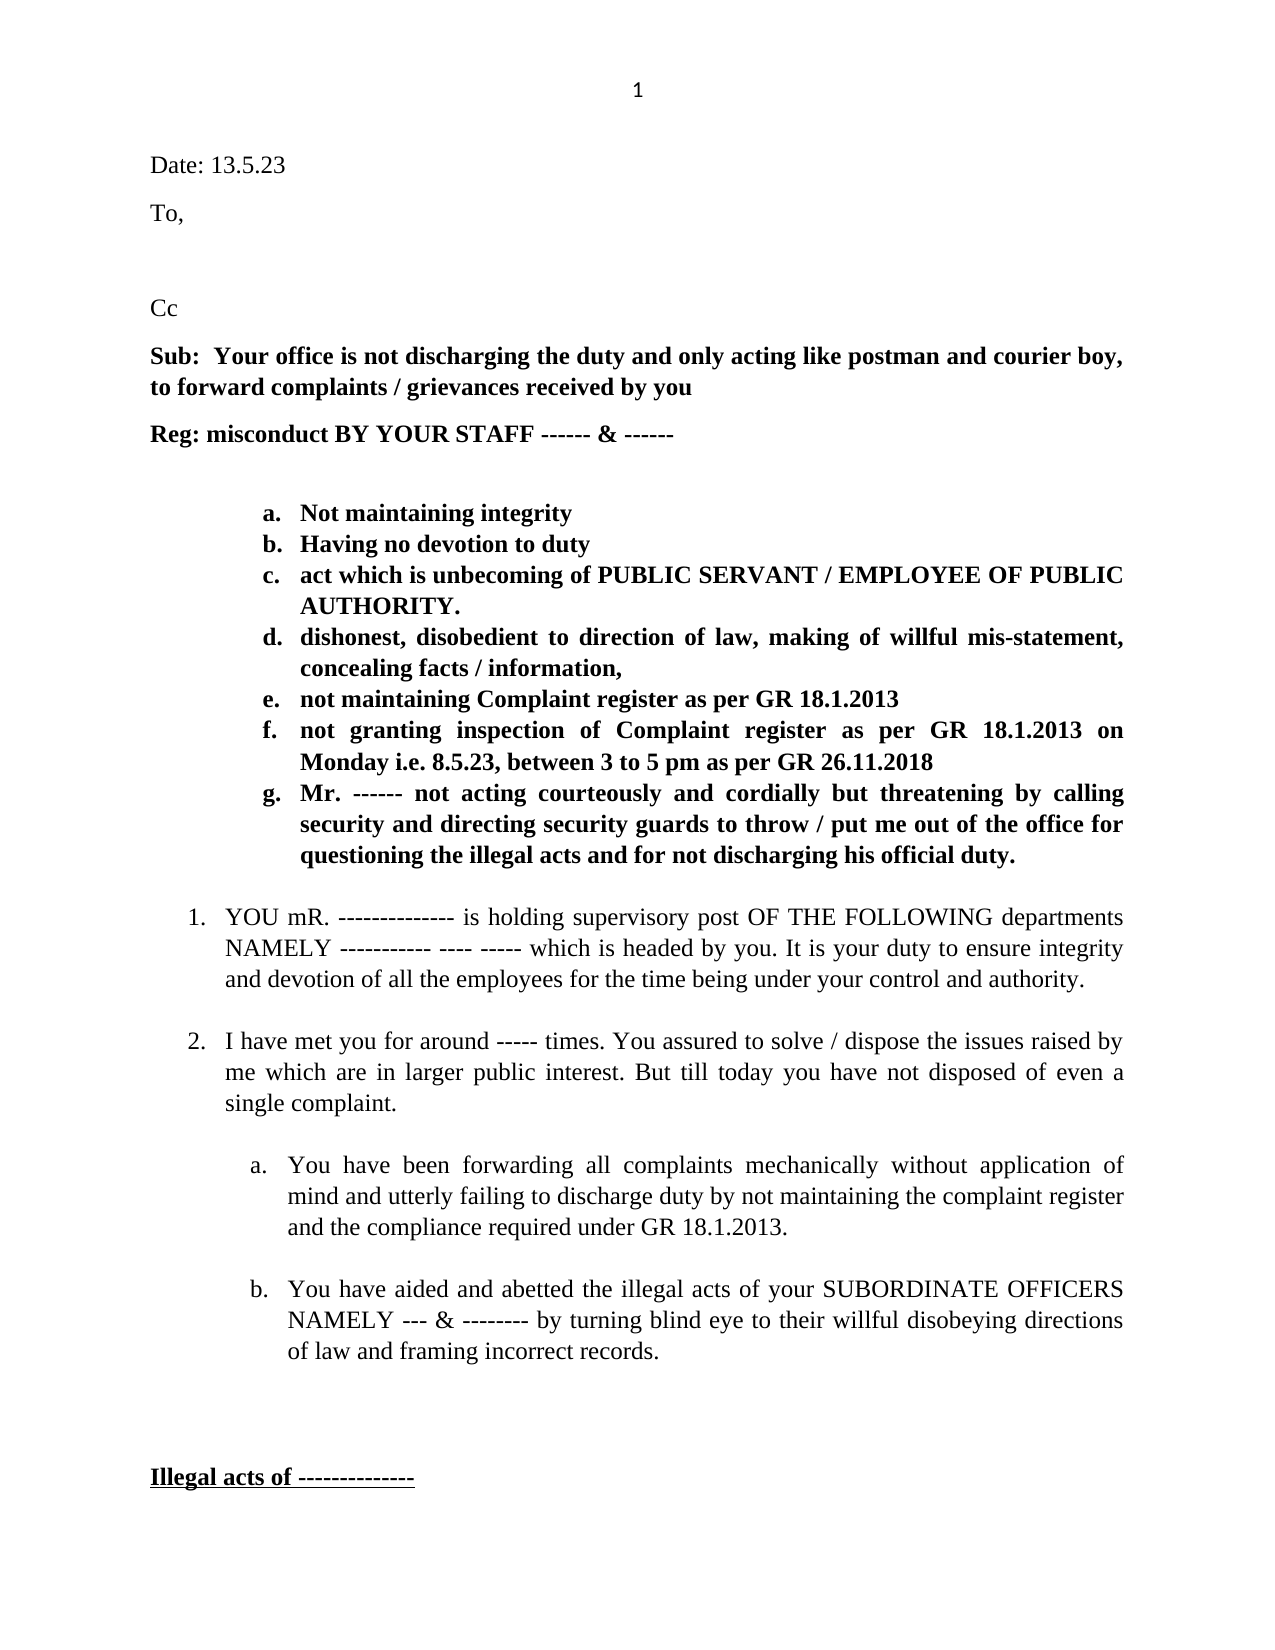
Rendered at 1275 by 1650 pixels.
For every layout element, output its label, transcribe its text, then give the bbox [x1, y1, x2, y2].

list You have aided and abetted the illegal acts of your SUBORDINATE OFFICERS NAMELY --- & -------- by turning blind eye to their willful disobeying directions of law and framing incorrect records. [250, 1274, 1125, 1365]
text Sub: Your office is not discharging the duty and only acting like postman and courier boy, to forward complaints / grievances received by you [150, 341, 1125, 401]
list I have met you for around ----- times. You assured to solve / dispose the issues raised by me which are in larger public interest. But till today you have not disposed of even a single complaint. [187, 1026, 1125, 1117]
list You have been forwarding all complaints mechanically without application of mind and utterly failing to discharge duty by not maintaining the complaint register and the compliance required under GR 18.1.2013. [250, 1150, 1125, 1241]
text Illegal acts of -------------- [150, 1462, 1125, 1491]
text Reg: misconduct BY YOUR STAFF ------ & ------ [150, 419, 1125, 448]
list Having no devotion to duty [262, 529, 1125, 558]
list dishonest, disobedient to direction of law, making of willful mis-statement, concealing facts / information, [262, 622, 1125, 682]
text Cc [150, 293, 1125, 322]
list YOU mR. -------------- is holding supervisory post OF THE FOLLOWING departments NAMELY ----------- ---- ----- which is headed by you. It is your duty to ensure integrity and devotion of all the employees for the time being under your control and authority. [187, 902, 1125, 993]
list act which is unbecoming of PUBLIC SERVANT / EMPLOYEE OF PUBLIC AUTHORITY. [262, 560, 1125, 620]
list not maintaining Complaint register as per GR 18.1.2013 [262, 684, 1125, 713]
text Date: 13.5.23 [150, 150, 1125, 179]
list Not maintaining integrity [262, 498, 1125, 527]
list Mr. ------ not acting courteously and cordially but threatening by calling security and directing security guards to throw / put me out of the office for questioning the illegal acts and for not discharging his official duty. [262, 778, 1125, 868]
list not granting inspection of Complaint register as per GR 18.1.2013 on Monday i.e. 8.5.23, between 3 to 5 pm as per GR 26.11.2018 [262, 716, 1125, 775]
text To, [150, 198, 1125, 226]
